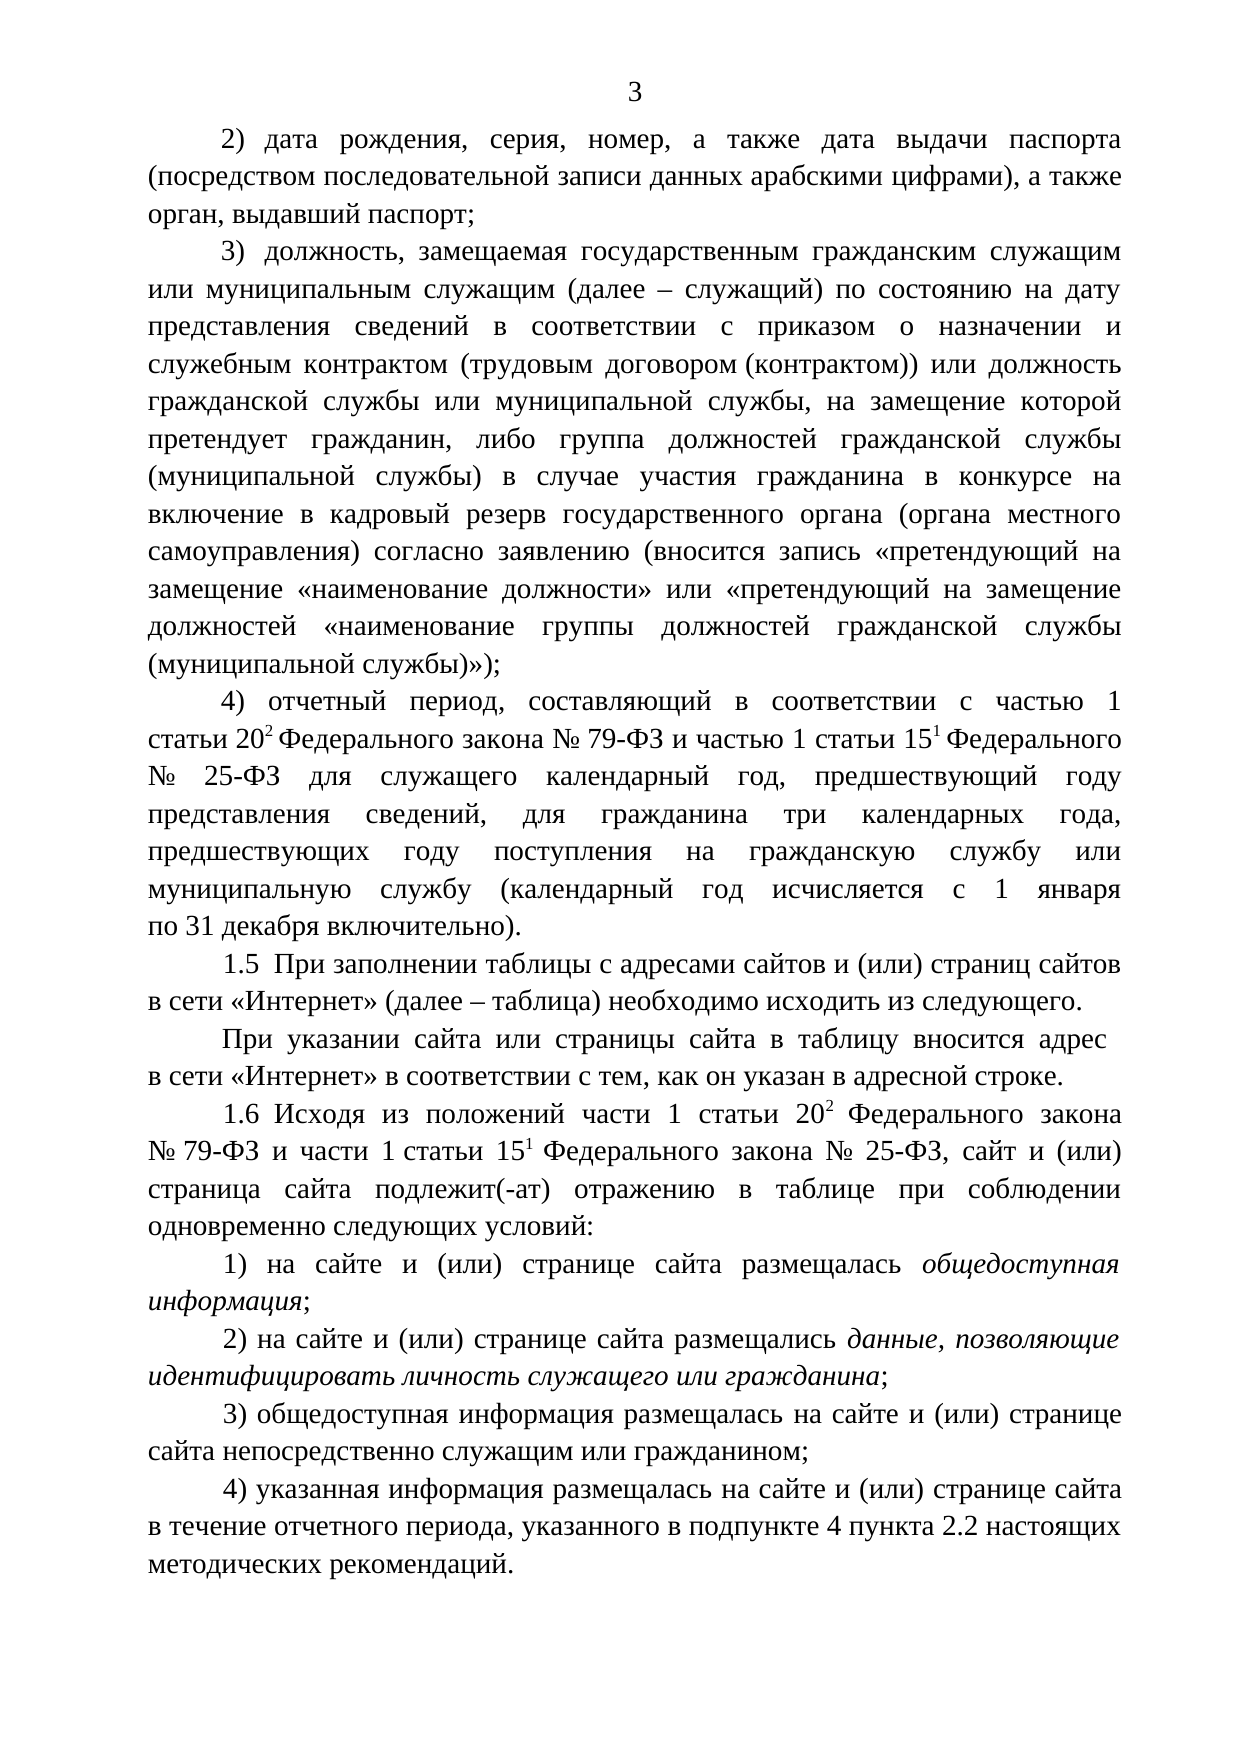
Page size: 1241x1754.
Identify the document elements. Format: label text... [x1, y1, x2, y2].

text 2) на сайте и (или) странице сайта размещались данные, позволяющие идентифицировать личность служащего или гражданина; [148, 1318, 1122, 1393]
text 1.5 При заполнении таблицы с адресами сайтов и (или) страниц сайтов в сети «Интернет» (далее – таблица) необходимо исходить из следующего. [148, 943, 1122, 1018]
text 1) на сайте и (или) странице сайта размещалась общедоступная информация; [148, 1243, 1122, 1318]
text 3) общедоступная информация размещалась на сайте и (или) странице сайта непосредственно служащим или гражданином; [148, 1393, 1122, 1468]
text 1.6 Исходя из положений части 1 статьи 202 Федерального закона № 79-ФЗ и части 1 статьи 151 Федерального закона № 25-ФЗ, сайт и (или) страница сайта подлежит(-ат) отражению в таблице при соблюдении одновременно следующих условий: [148, 1093, 1122, 1243]
list дата рождения, серия, номер, а также дата выдачи паспорта (посредством последовательной записи данных арабскими цифрами), а также орган, выдавший паспорт; [148, 118, 1122, 231]
text 4) отчетный период, составляющий в соответствии с частью 1 статьи 202 Федерального закона № 79-ФЗ и частью 1 статьи 151 Федерального № 25-ФЗ для служащего календарный год, предшествующий году представления сведений, для гражданина три календарных года, предшествующих году поступления на гражданскую службу или муниципальную службу (календарный год исчисляется с 1 января по 31 декабря включительно). [148, 681, 1122, 943]
text При указании сайта или страницы сайта в таблицу вносится адрес в сети «Интернет» в соответствии с тем, как он указан в адресной строке. [148, 1018, 1122, 1093]
text 4) указанная информация размещалась на сайте и (или) странице сайта в течение отчетного периода, указанного в подпункте 4 пункта 2.2 настоящих методических рекомендаций. [148, 1468, 1122, 1581]
list должность, замещаемая государственным гражданским служащим или муниципальным служащим (далее – служащий) по состоянию на дату представления сведений в соответствии с приказом о назначении и служебным контрактом (трудовым договором (контрактом)) или должность гражданской службы или муниципальной службы, на замещение которой претендует гражданин, либо группа должностей гражданской службы (муниципальной службы) в случае участия гражданина в конкурсе на включение в кадровый резерв государственного органа (органа местного самоуправления) согласно заявлению (вносится запись «претендующий на замещение «наименование должности» или «претендующий на замещение должностей «наименование группы должностей гражданской службы (муниципальной службы)»); [148, 231, 1122, 681]
